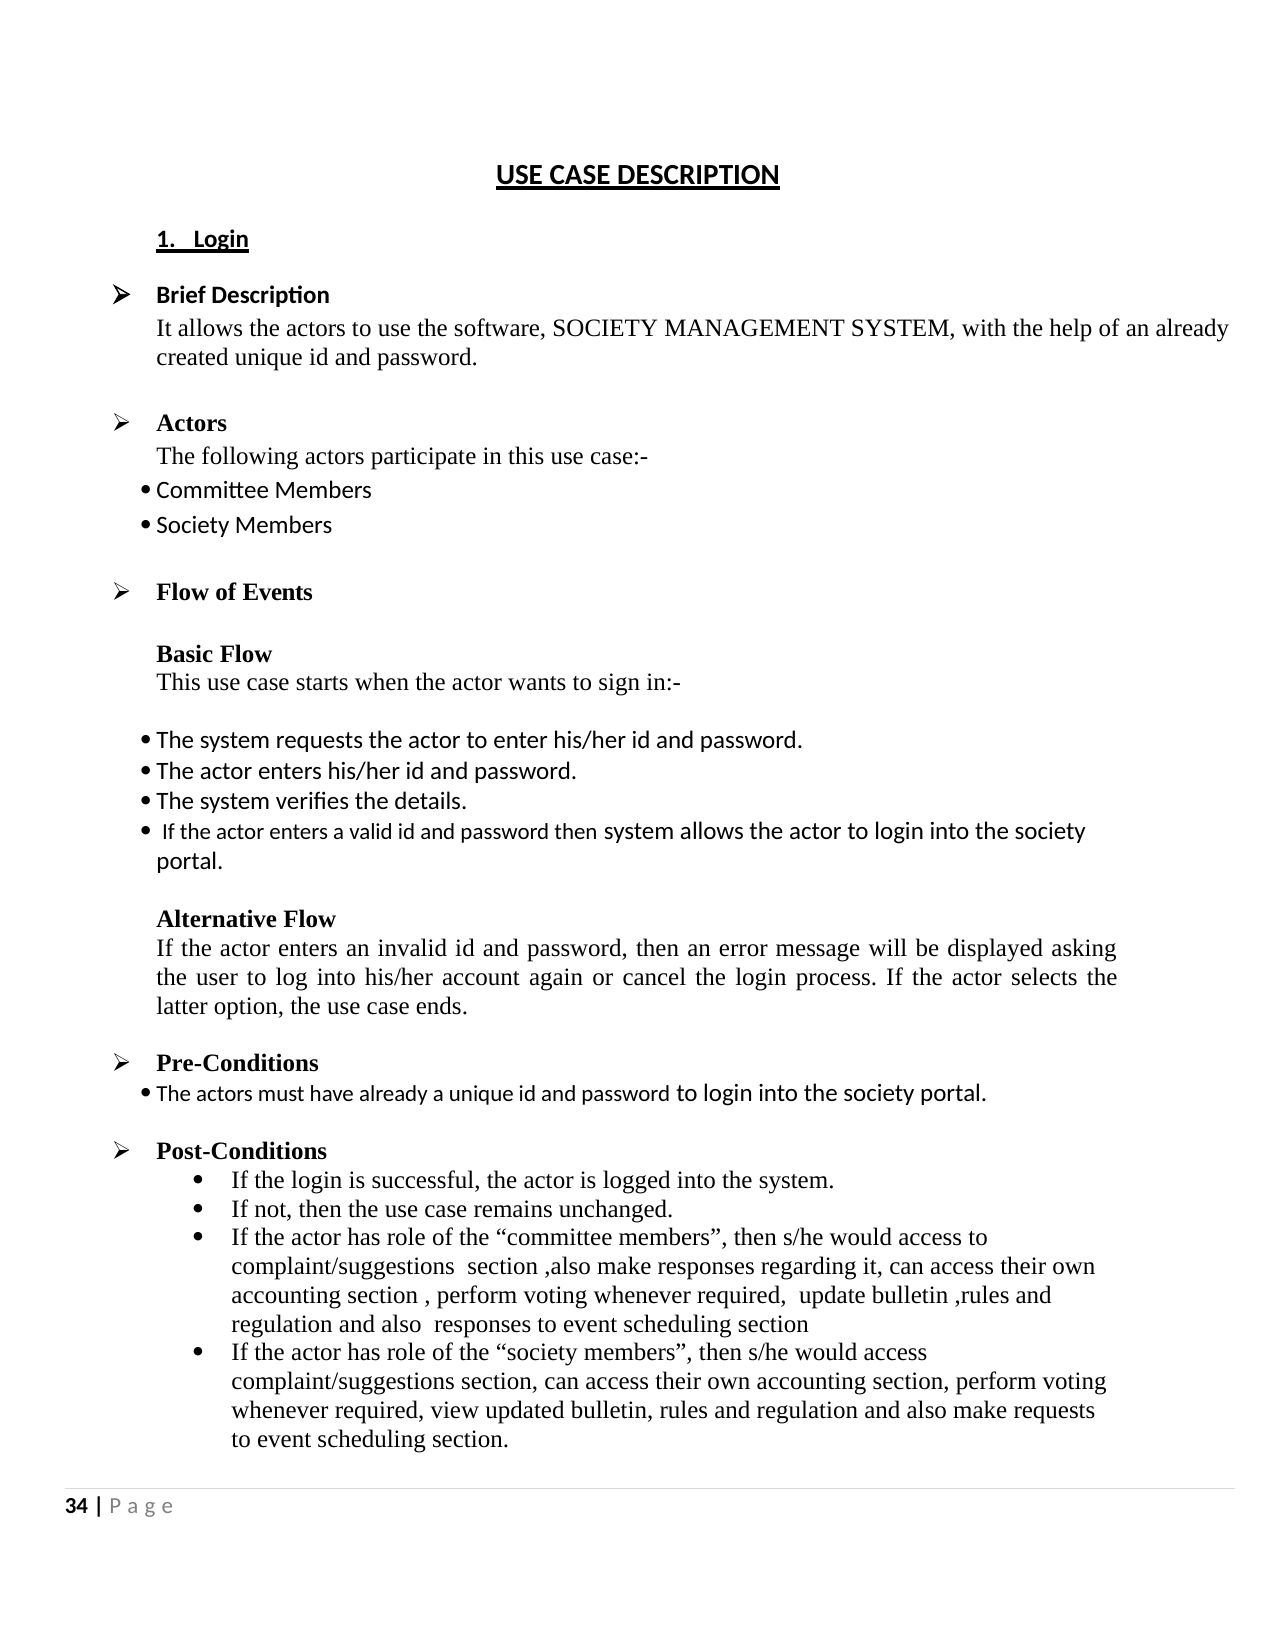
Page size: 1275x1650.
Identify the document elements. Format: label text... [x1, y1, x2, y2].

subtitle Flow of Events Basic Flow [112, 545, 315, 668]
list Brief Description [112, 279, 1235, 309]
list If the actor has role of the “committee members”, then s/he would access to complaint/suggestions section ,also make responses regarding it, can access their own accounting section , perform voting whenever required, update bulletin ,rules and regulation and also responses to event scheduling section [194, 1222, 1120, 1337]
list The actors must have already a unique id and password to login into the society portal. [141, 1077, 1118, 1107]
list If the actor enters a valid id and password then system allows the actor to login into the society portal. [141, 816, 1118, 876]
list If not, then the use case remains unchanged. [194, 1194, 1120, 1222]
list Society Members [141, 509, 1235, 539]
text The following actors participate in this use case:- [156, 441, 1235, 470]
list The system requests the actor to enter his/her id and password. [141, 724, 1235, 755]
subtitle Alternative Flow [156, 905, 1235, 933]
text USE CASE DESCRIPTION [307, 156, 968, 192]
subtitle Actors [112, 408, 1235, 437]
subtitle Pre-Conditions [112, 1049, 1235, 1077]
text If the actor enters an invalid id and password, then an error message will be displayed asking the user to log into his/her account again or cancel the login process. If the actor selects the latter option, the use case ends. [156, 933, 1118, 1019]
text It allows the actors to use the software, SOCIETY MANAGEMENT SYSTEM, with the help of an already created unique id and password. [156, 313, 1235, 371]
subtitle Post-Conditions [112, 1136, 1235, 1165]
list The system verifies the details. [141, 786, 1118, 816]
list If the login is successful, the actor is logged into the system. [194, 1165, 1120, 1194]
list Committee Members [141, 474, 1235, 505]
list The actor enters his/her id and password. [141, 755, 1235, 786]
list Login [156, 223, 1235, 254]
list If the actor has role of the “society members”, then s/he would access complaint/suggestions section, can access their own accounting section, perform voting whenever required, view updated bulletin, rules and regulation and also make requests to event scheduling section. [194, 1337, 1120, 1452]
text This use case starts when the actor wants to sign in:- [156, 668, 1235, 696]
